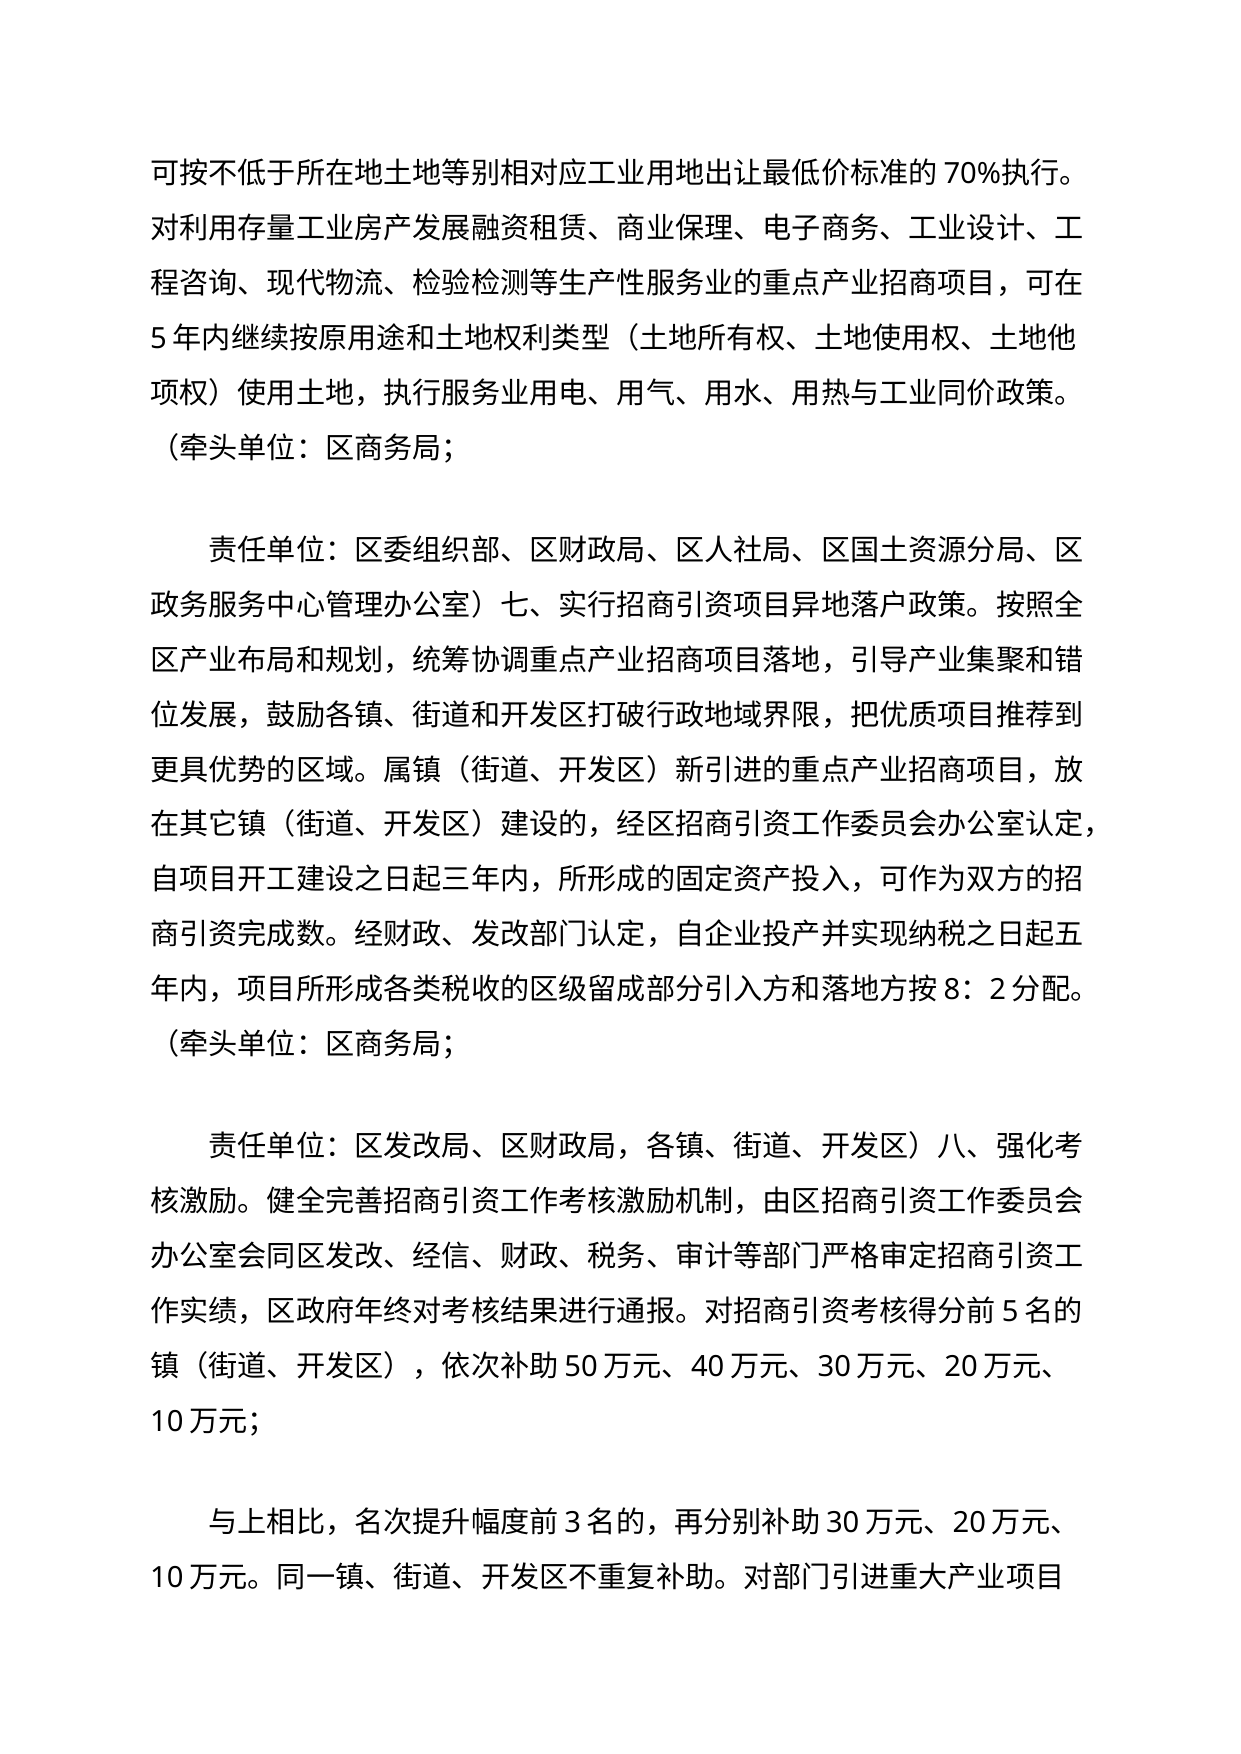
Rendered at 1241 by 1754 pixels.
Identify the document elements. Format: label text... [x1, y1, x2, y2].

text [150, 150, 1090, 467]
text 责任单位：区委组织部、区财政局、区人社局、区国土资源分局、区政务服务中心管理办公室）七、实行招商引资项目异地落户政策。按照全区产业布局和规划，统筹协调重点产业招商项目落地，引导产业集聚和错位发展，鼓励各镇、街道和开发区打破行政地域界限，把优质项目推荐到更具优势的区域。属镇（街道、开发区）新引进的重点产业招商项目，放在其它镇（街道、开发区）建设的，经区招商引资工作委员会办公室认定，自项目开工建设之日起三年内，所形成的固定资产投入，可作为双方的招商引资完成数。经财政、发改部门认定，自企业投产并实现纳税之日起五年内，项目所形成各类税收的区级留成部分引入方和落地方按8：2分配。（牵头单位：区商务局； [150, 526, 1090, 1063]
text 责任单位：区发改局、区财政局，各镇、街道、开发区）八、强化考核激励。健全完善招商引资工作考核激励机制，由区招商引资工作委员会办公室会同区发改、经信、财政、税务、审计等部门严格审定招商引资工作实绩，区政府年终对考核结果进行通报。对招商引资考核得分前5名的镇（街道、开发区），依次补助50万元、40万元、30万元、20万元、10万元； [150, 1122, 1090, 1439]
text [150, 1499, 1090, 1596]
